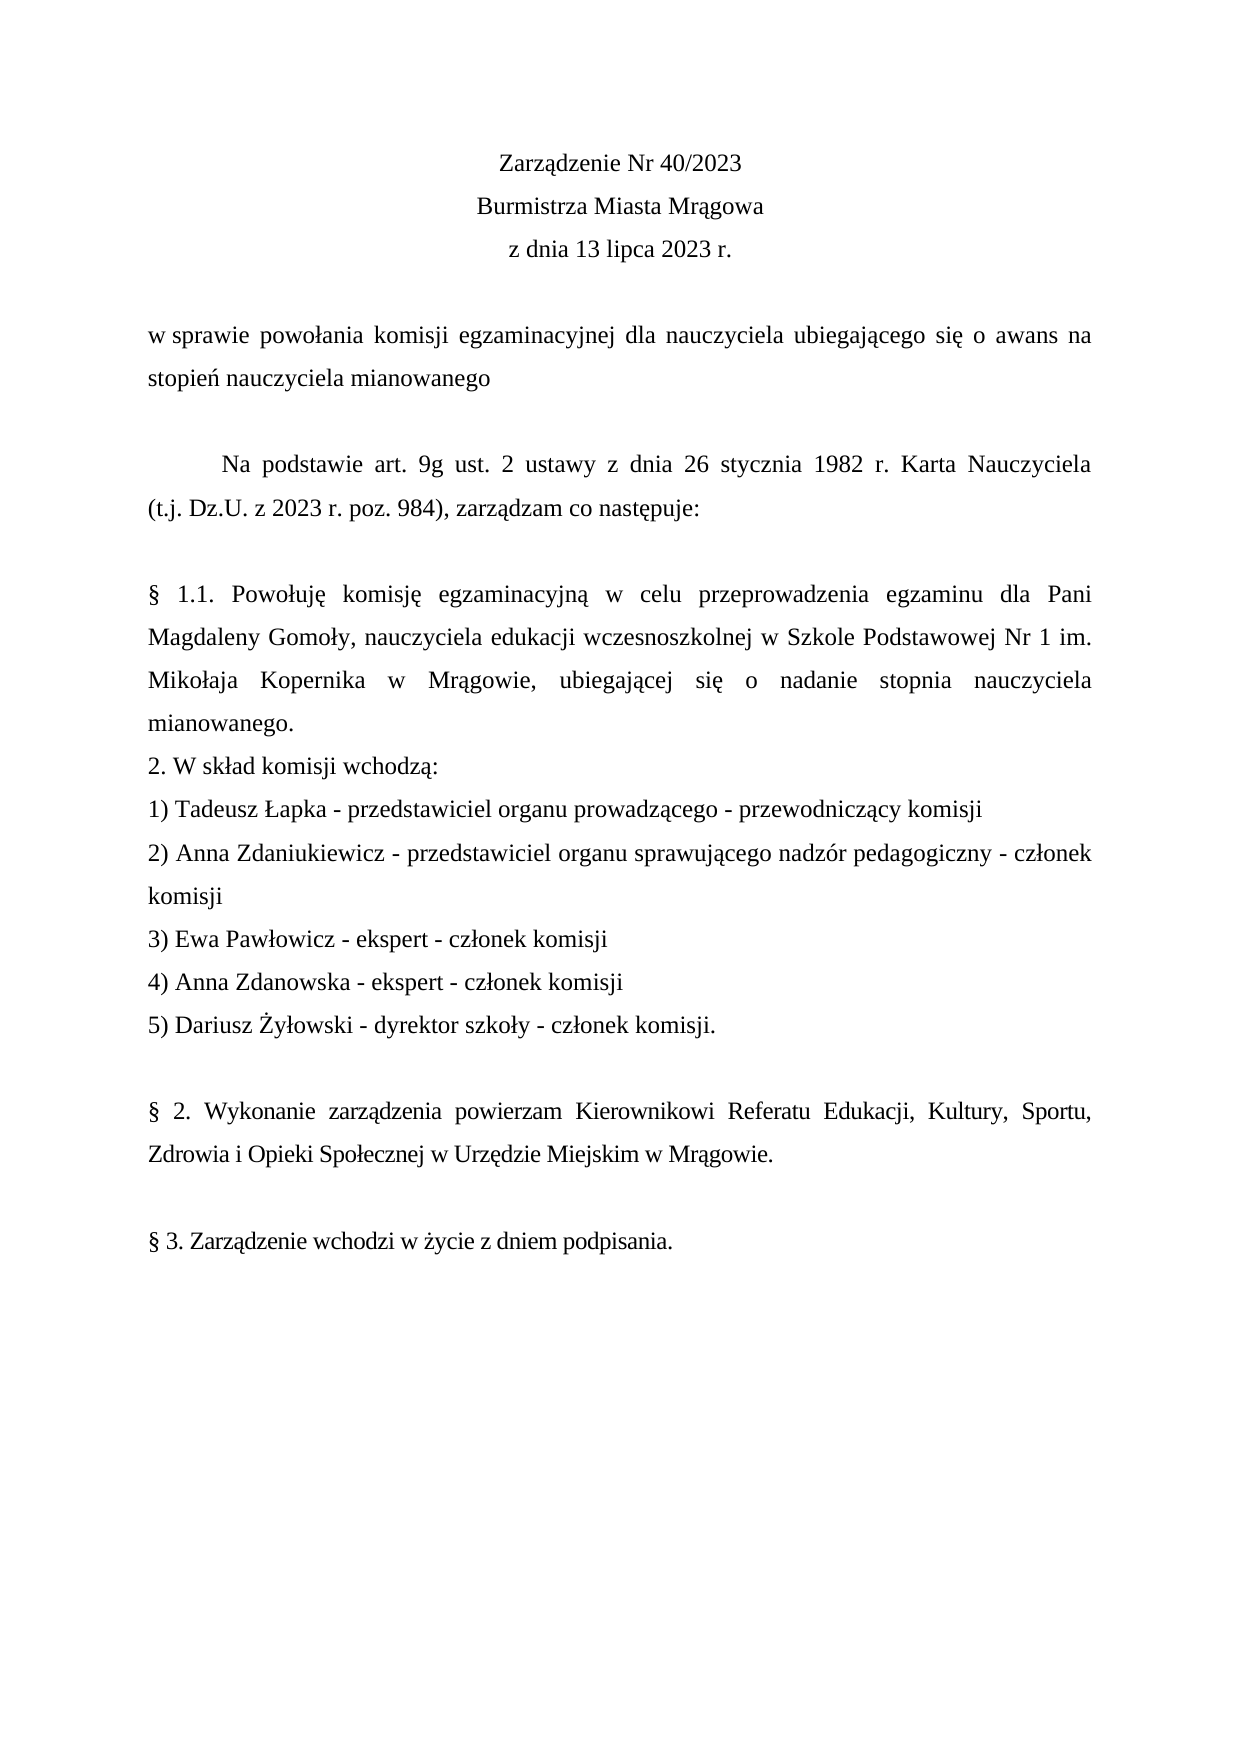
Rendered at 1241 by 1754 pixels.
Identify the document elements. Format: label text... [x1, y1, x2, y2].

text § 2. Wykonanie zarządzenia powierzam Kierownikowi Referatu Edukacji, Kultury, Sportu, Zdrowia i Opieki Społecznej w Urzędzie Miejskim w Mrągowie. [148, 1096, 1093, 1168]
text Burmistrza Miasta Mrągowa [148, 191, 1093, 219]
text 2) Anna Zdaniukiewicz - przedstawiciel organu sprawującego nadzór pedagogiczny - członek komisji [148, 838, 1093, 909]
text Zarządzenie Nr 40/2023 [148, 148, 1093, 176]
text § 3. Zarządzenie wchodzi w życie z dniem podpisania. [148, 1226, 1093, 1254]
text 2. W skład komisji wchodzą: [148, 751, 1093, 780]
text 3) Ewa Pawłowicz - ekspert - członek komisji [148, 924, 1093, 953]
text 4) Anna Zdanowska - ekspert - członek komisji [148, 967, 1093, 996]
text § 1.1. Powołuję komisję egzaminacyjną w celu przeprowadzenia egzaminu dla Pani Magdaleny Gomoły, nauczyciela edukacji wczesnoszkolnej w Szkole Podstawowej Nr 1 im. Mikołaja Kopernika w Mrągowie, ubiegającej się o nadanie stopnia nauczyciela mianowanego. [148, 579, 1093, 737]
text 5) Dariusz Żyłowski - dyrektor szkoły - członek komisji. [148, 1010, 1093, 1039]
text 1) Tadeusz Łapka - przedstawiciel organu prowadzącego - przewodniczący komisji [148, 794, 1093, 823]
text w sprawie powołania komisji egzaminacyjnej dla nauczyciela ubiegającego się o awans na stopień nauczyciela mianowanego [148, 320, 1093, 392]
text z dnia 13 lipca 2023 r. [148, 234, 1093, 263]
subtitle Na podstawie art. 9g ust. 2 ustawy z dnia 26 stycznia 1982 r. Karta Nauczyciela (t.j. Dz.U. z 2023 r. poz. 984), zarządzam co następuje: [148, 449, 1093, 521]
